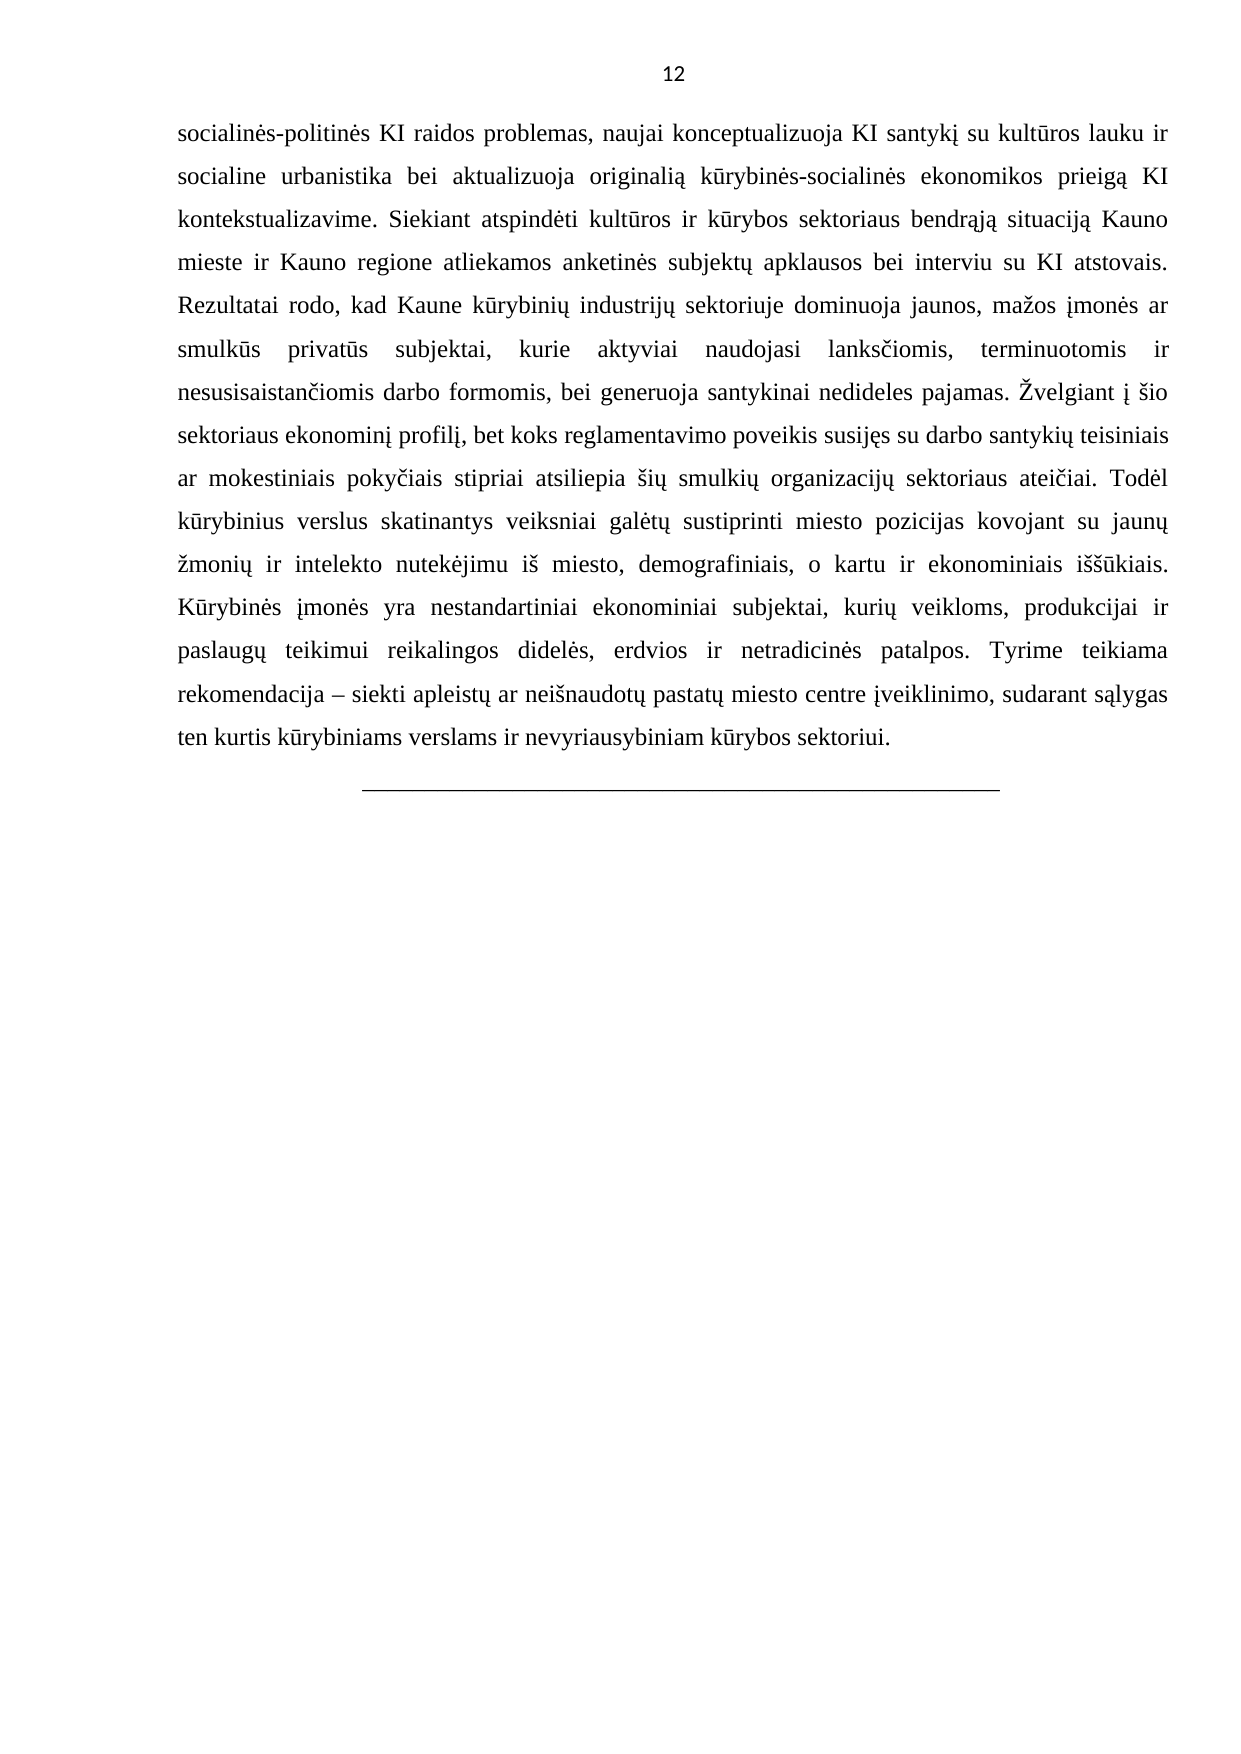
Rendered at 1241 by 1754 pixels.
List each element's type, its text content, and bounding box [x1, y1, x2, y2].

text ___________________________________________________ [177, 765, 1169, 794]
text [177, 118, 1169, 751]
